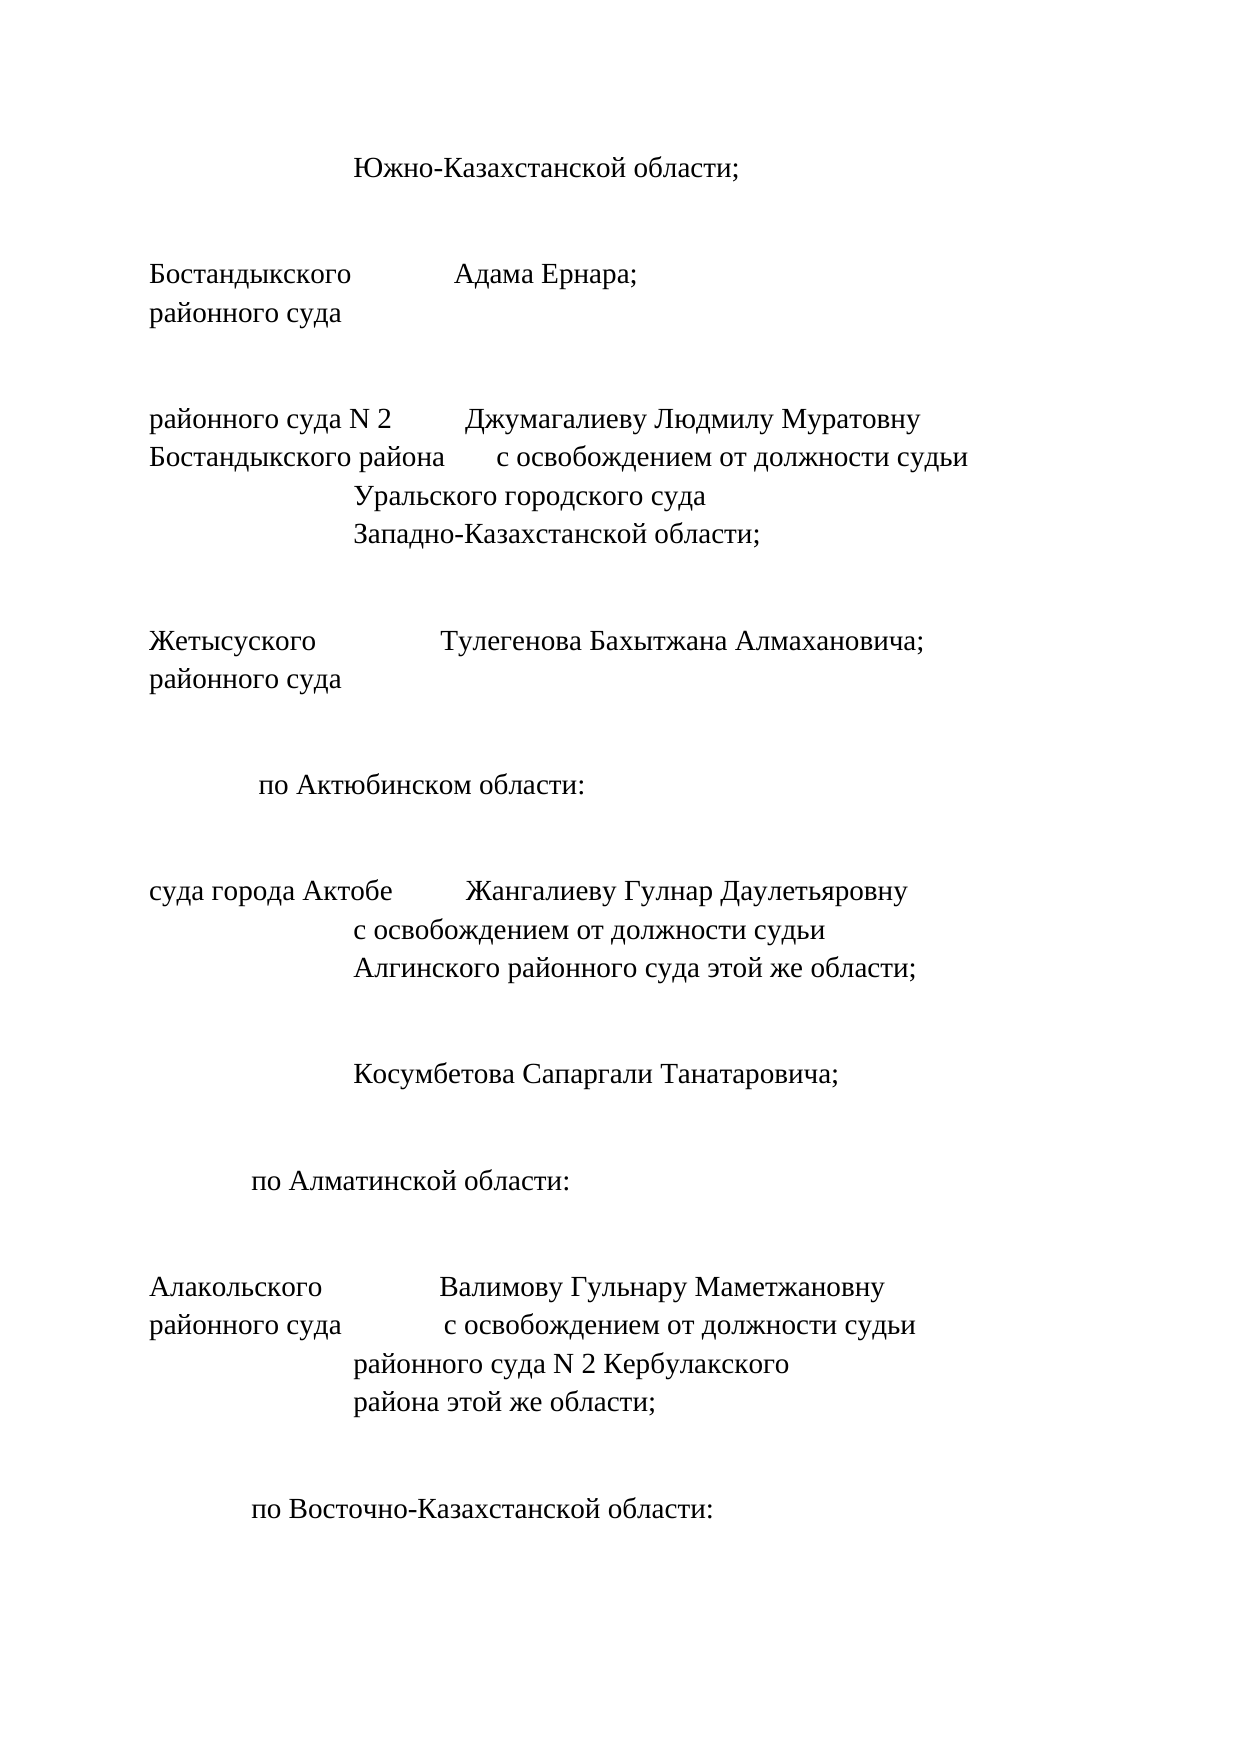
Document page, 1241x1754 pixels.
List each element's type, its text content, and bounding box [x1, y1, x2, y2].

text суда города Актобе Жангалиеву Гулнар Даулетьяровну [112, 873, 1128, 907]
text Косумбетова Сапаргали Танатаровича; [112, 1057, 1128, 1090]
text Алгинского районного суда этой же области; [112, 951, 1128, 984]
text районного суда с освобождением от должности судьи [112, 1307, 1128, 1341]
text по Восточно-Казахстанской области: [112, 1491, 1128, 1524]
text районного суда N 2 Кербулакского [112, 1346, 1128, 1379]
text Южно-Казахстанской области; [112, 150, 1128, 183]
text Алакольского Валимову Гульнару Маметжановну [112, 1269, 1128, 1302]
text Жетысуского Тулегенова Бахытжана Алмахановича; [112, 623, 1128, 656]
text Бостандыкского Адама Ернара; [112, 256, 1128, 290]
text по Алматинской области: [112, 1163, 1128, 1196]
text районного суда [112, 295, 1128, 328]
text Западно-Казахстанской области; [112, 516, 1128, 550]
text Бостандыкского района с освобождением от должности судьи [112, 439, 1128, 473]
text районного суда N 2 Джумагалиеву Людмилу Муратовну [112, 401, 1128, 434]
text района этой же области; [112, 1384, 1128, 1418]
text по Актюбинском области: [112, 767, 1128, 801]
text Уральского городского суда [112, 478, 1128, 511]
text районного суда [112, 661, 1128, 695]
text с освобождением от должности судьи [112, 912, 1128, 946]
